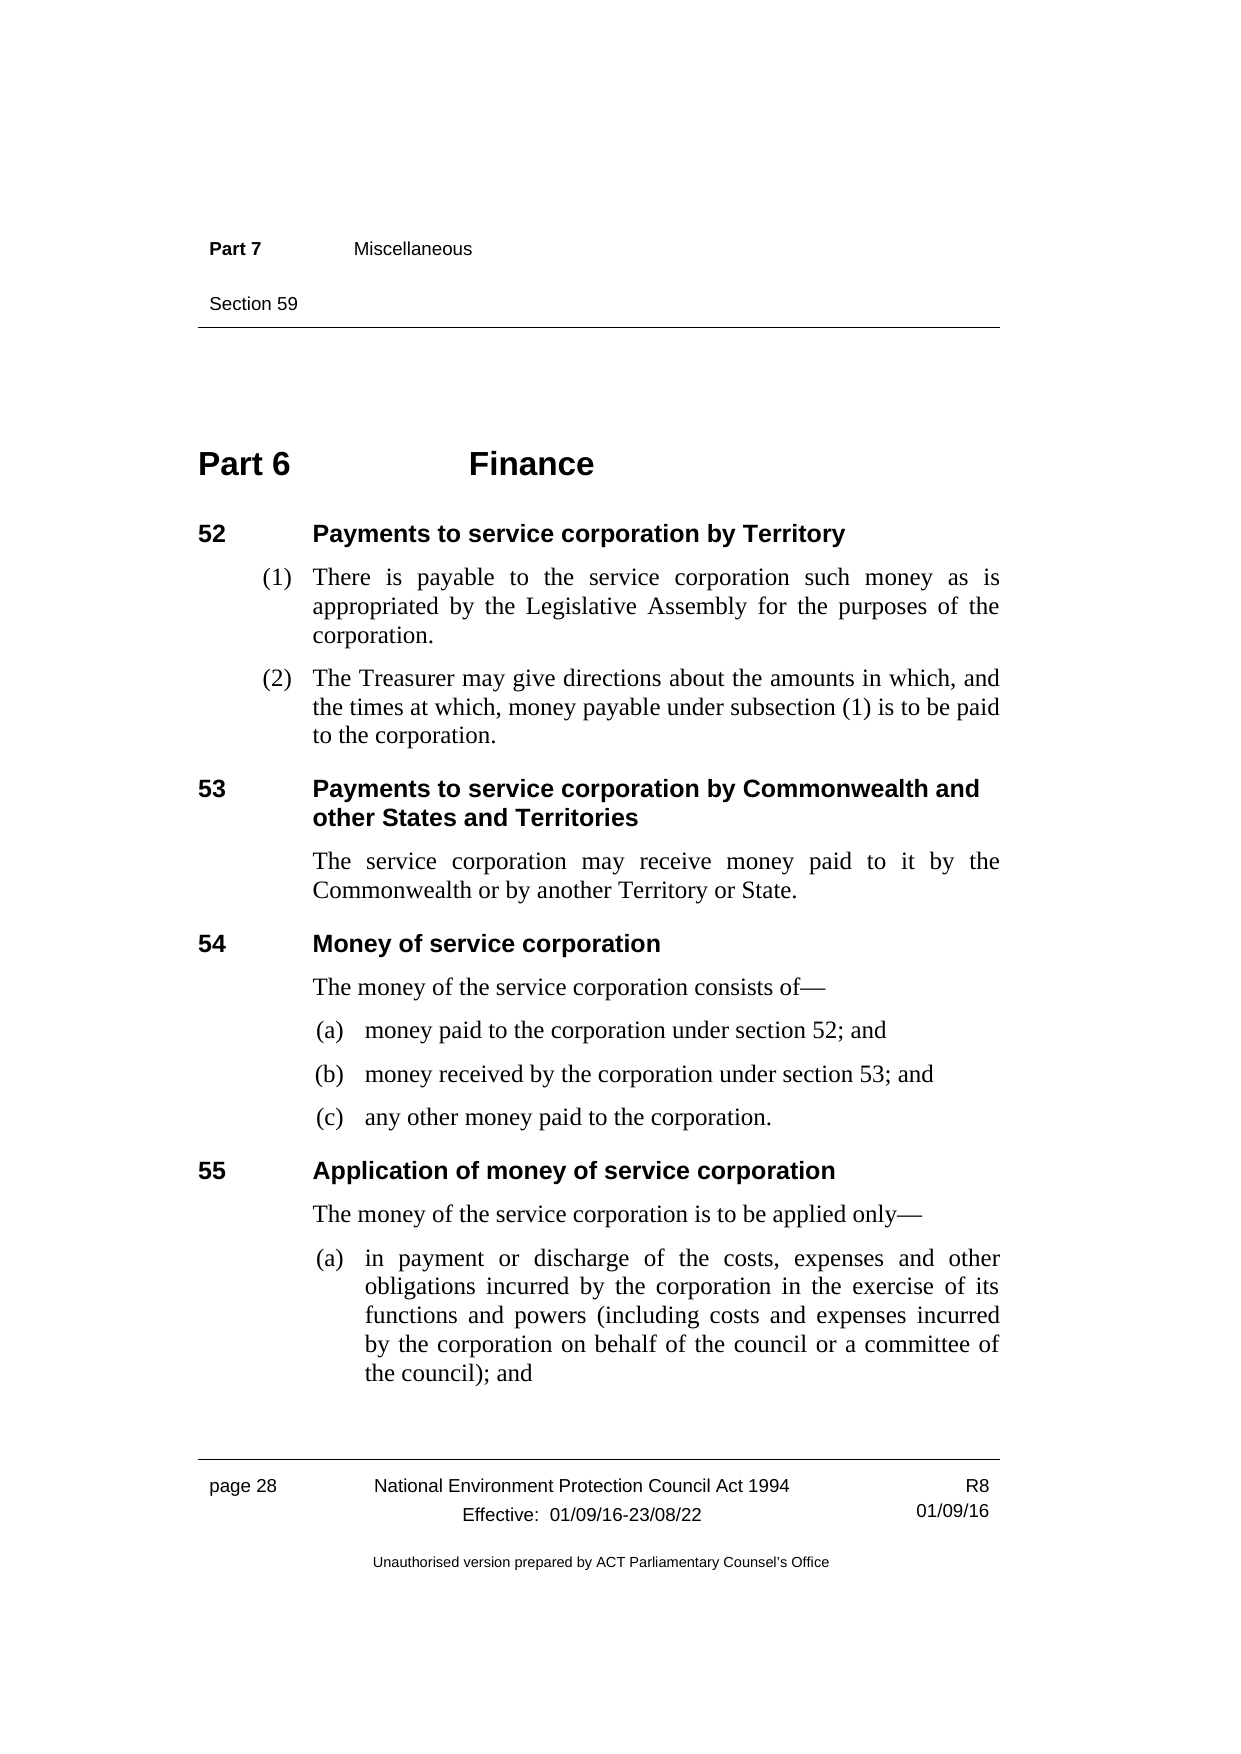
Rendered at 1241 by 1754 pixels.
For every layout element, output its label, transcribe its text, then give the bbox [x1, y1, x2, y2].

text 52 Payments to service corporation by Territory [198, 519, 1000, 548]
text The money of the service corporation consists of— [312, 972, 1000, 1001]
text (b) money received by the corporation under section 53; and [198, 1059, 1000, 1088]
text (c) any other money paid to the corporation. [198, 1102, 1000, 1131]
text The service corporation may receive money paid to it by the Commonwealth or by another Territory or State. [312, 846, 1000, 904]
text (1) There is payable to the service corporation such money as is appropriated by the Legislative Assembly for the purposes of the corporation. [198, 562, 1000, 648]
text 54 Money of service corporation [198, 929, 1000, 958]
text 53 Payments to service corporation by Commonwealth and other States and Territories [198, 774, 1000, 832]
text 55 Application of money of service corporation [198, 1156, 1000, 1185]
text Part 6 Finance [198, 443, 1000, 482]
text (2) The Treasurer may give directions about the amounts in which, and the times at which, money payable under subsection (1) is to be paid to the corporation. [198, 663, 1000, 749]
text The money of the service corporation is to be applied only— [312, 1199, 1000, 1228]
text (a) in payment or discharge of the costs, expenses and other obligations incurred by the corporation in the exercise of its functions and powers (including costs and expenses incurred by the corporation on behalf of the council or a committee of the council); and [198, 1243, 1000, 1386]
text (a) money paid to the corporation under section 52; and [198, 1016, 1000, 1044]
